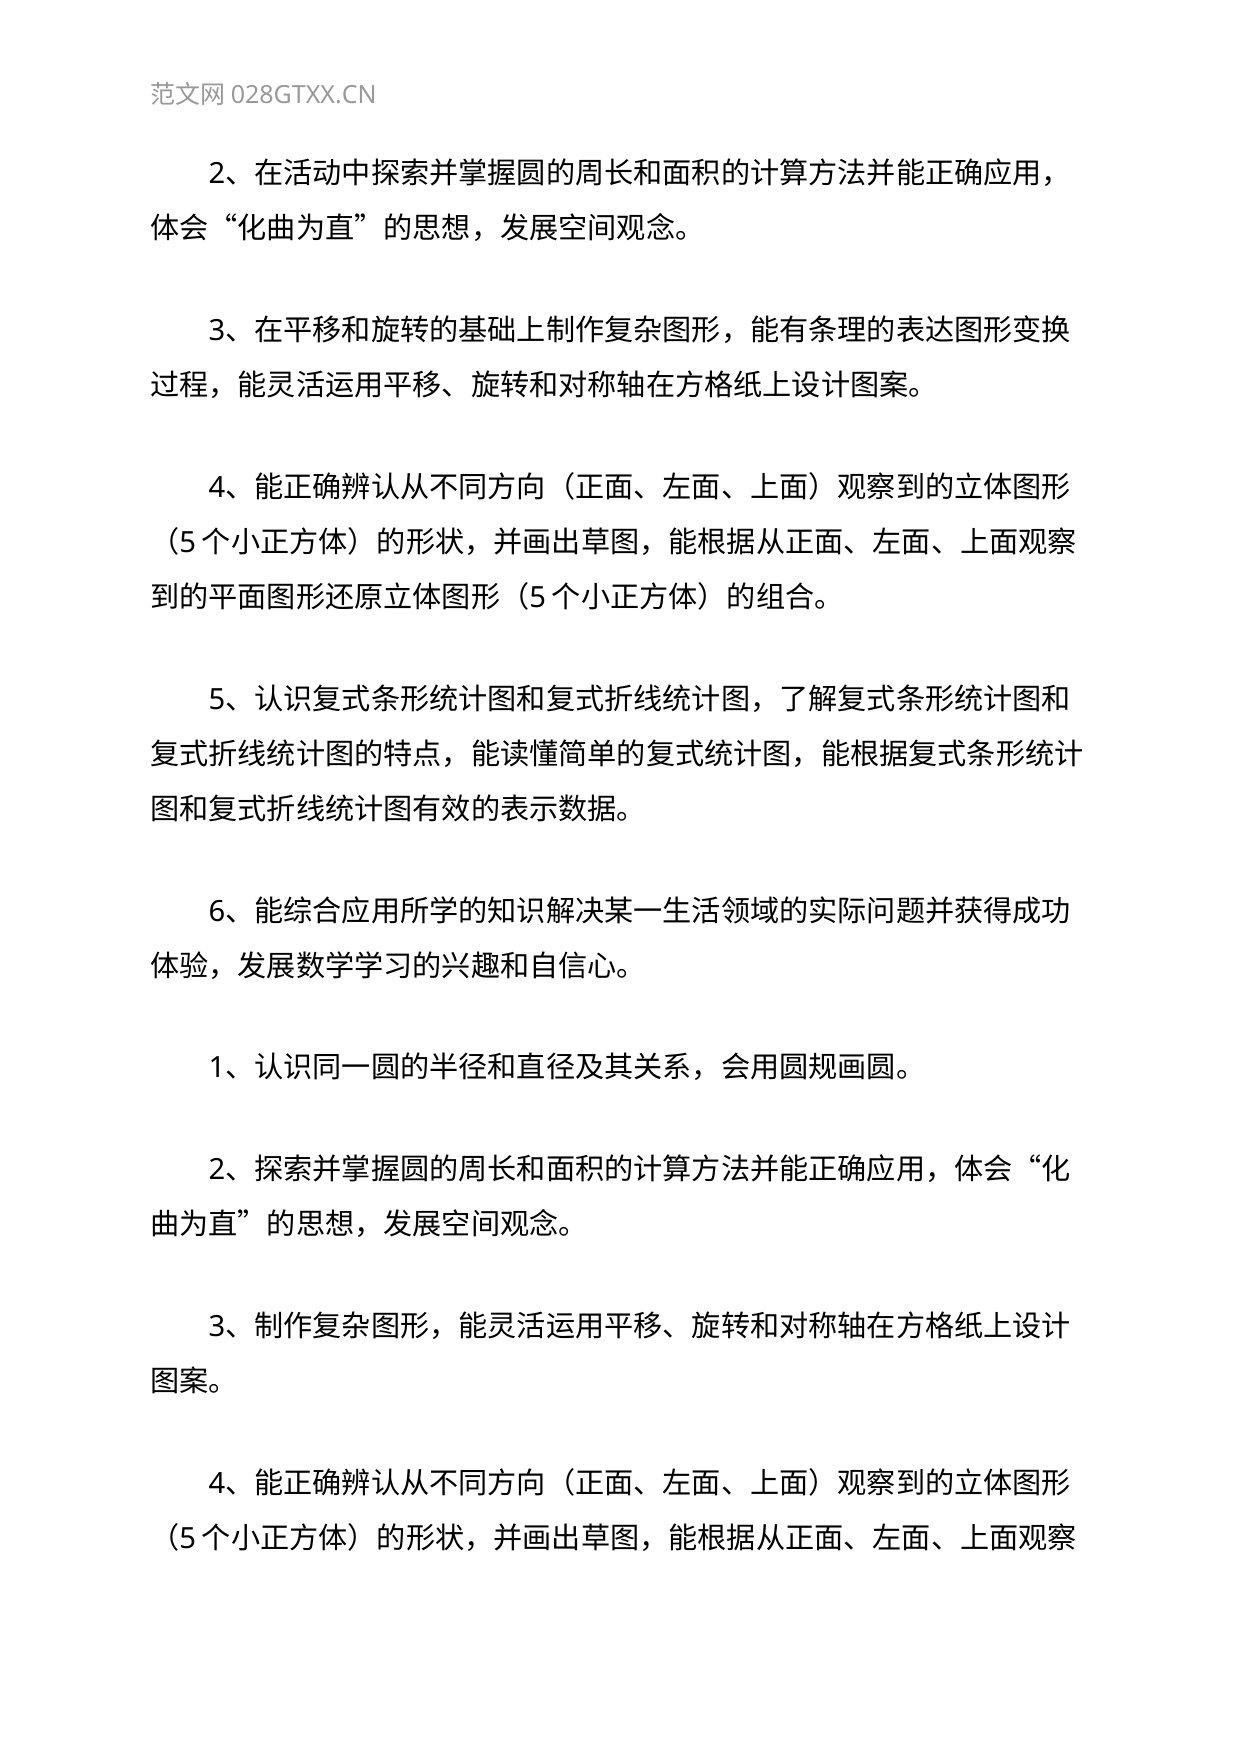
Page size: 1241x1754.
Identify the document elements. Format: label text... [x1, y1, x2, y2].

text 2、在活动中探索并掌握圆的周长和面积的计算方法并能正确应用，体会“化曲为直”的思想，发展空间观念。 [150, 150, 1090, 247]
text 4、能正确辨认从不同方向（正面、左面、上面）观察到的立体图形（5个小正方体）的形状，并画出草图，能根据从正面、左面、上面观察到的平面图形还原立体图形（5个小正方体）的组合。 [150, 463, 1090, 616]
text 3、制作复杂图形，能灵活运用平移、旋转和对称轴在方格纸上设计图案。 [150, 1303, 1090, 1400]
text 5、认识复式条形统计图和复式折线统计图，了解复式条形统计图和复式折线统计图的特点，能读懂简单的复式统计图，能根据复式条形统计图和复式折线统计图有效的表示数据。 [150, 676, 1090, 828]
text 6、能综合应用所学的知识解决某一生活领域的实际问题并获得成功体验，发展数学学习的兴趣和自信心。 [150, 887, 1090, 984]
text 2、探索并掌握圆的周长和面积的计算方法并能正确应用，体会“化曲为直”的思想，发展空间观念。 [150, 1146, 1090, 1243]
text 3、在平移和旋转的基础上制作复杂图形，能有条理的表达图形变换过程，能灵活运用平移、旋转和对称轴在方格纸上设计图案。 [150, 307, 1090, 404]
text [150, 1459, 1090, 1557]
text 1、认识同一圆的半径和直径及其关系，会用圆规画圆。 [150, 1044, 1090, 1086]
